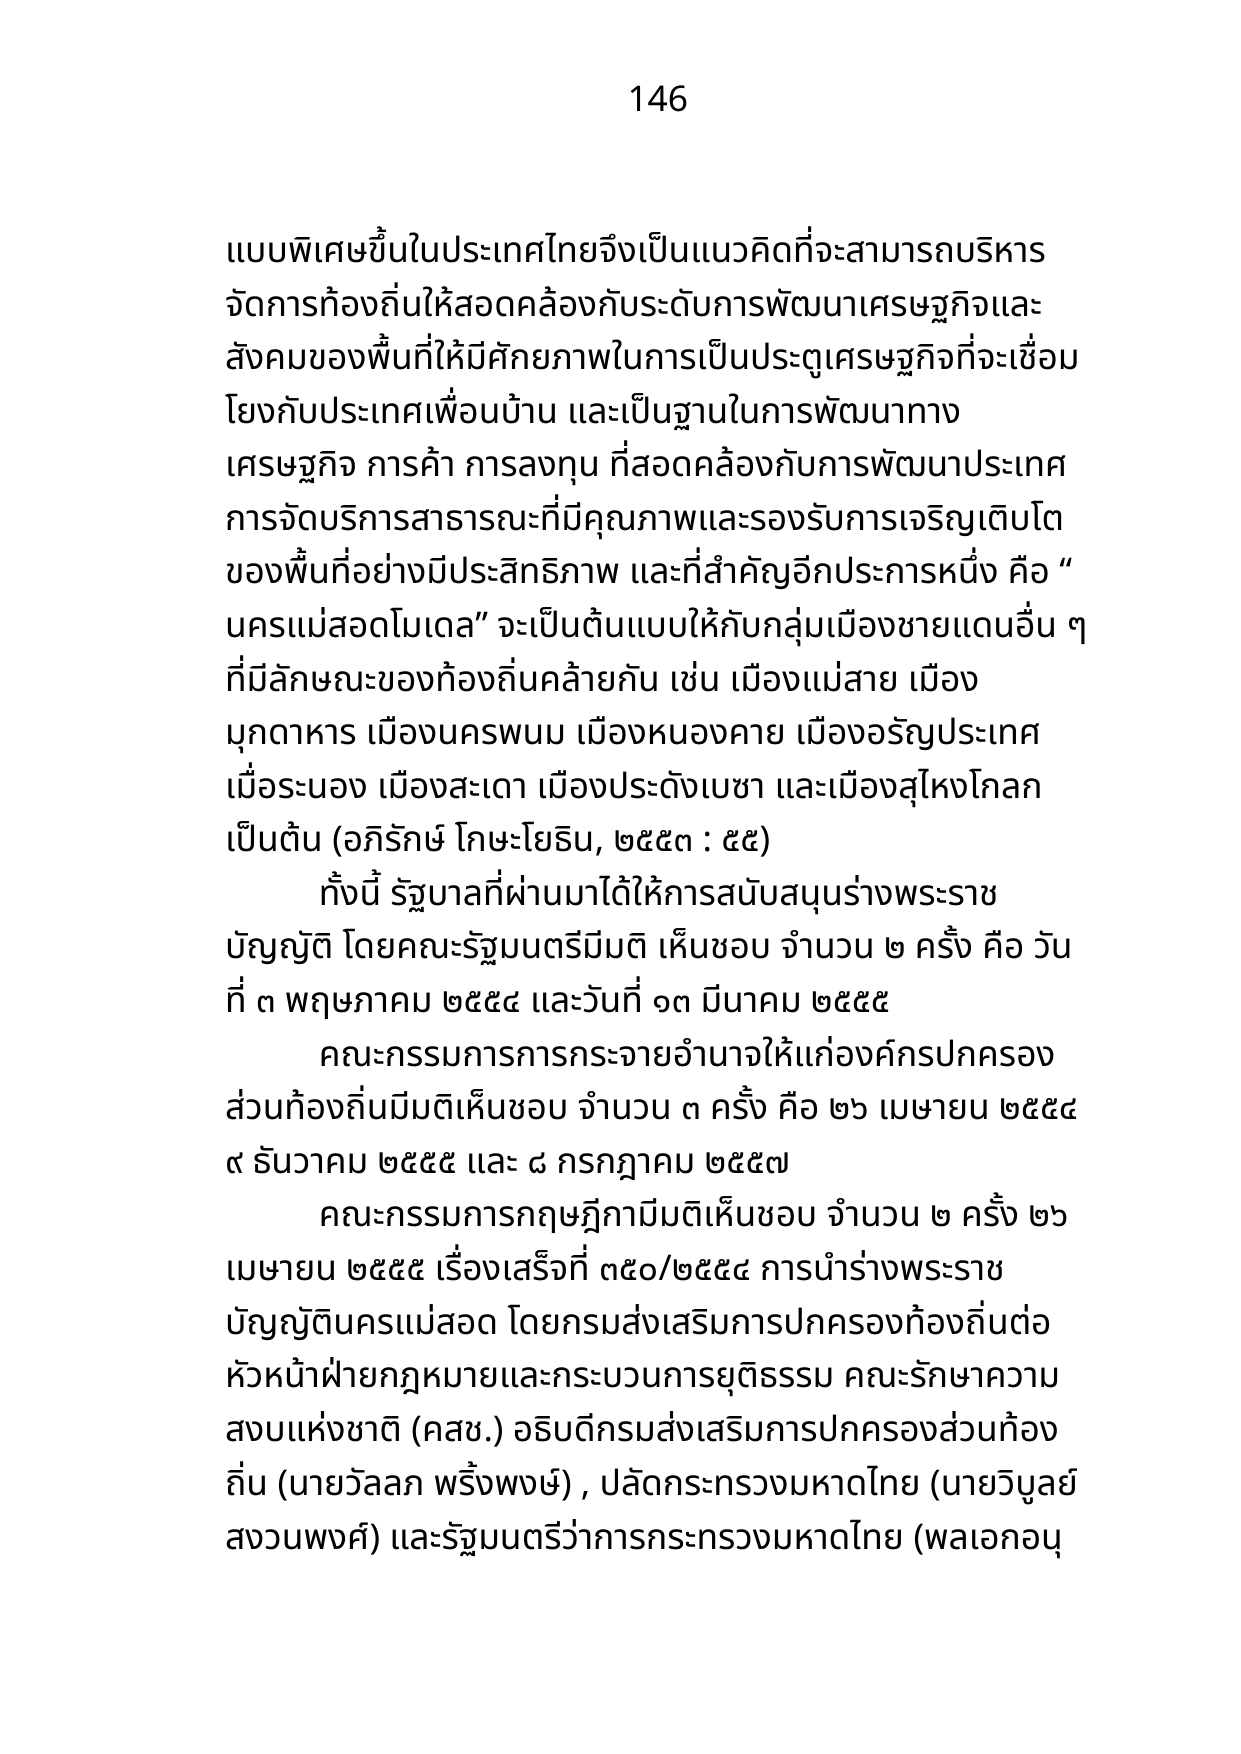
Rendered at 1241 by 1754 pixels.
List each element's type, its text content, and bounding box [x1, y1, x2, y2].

text คณะกรรมการการกระจายอำนาจให้แก่องค์กรปกครองส่วนท้องถิ่นมีมติเห็นชอบ จำนวน ๓ ครั้ง คือ ๒๖ เมษายน ๒๕๕๔ ๙ ธันวาคม ๒๕๕๕ และ ๘ กรกฎาคม ๒๕๕๗ [225, 1028, 1090, 1189]
text ทั้งนี้ รัฐบาลที่ผ่านมาได้ให้การสนับสนุนร่างพระราชบัญญัติ โดยคณะรัฐมนตรีมีมติ เห็นชอบ จำนวน ๒ ครั้ง คือ วันที่ ๓ พฤษภาคม ๒๕๕๔ และวันที่ ๑๓ มีนาคม ๒๕๕๕ [225, 868, 1090, 1028]
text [225, 1189, 1090, 1565]
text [225, 225, 1090, 868]
